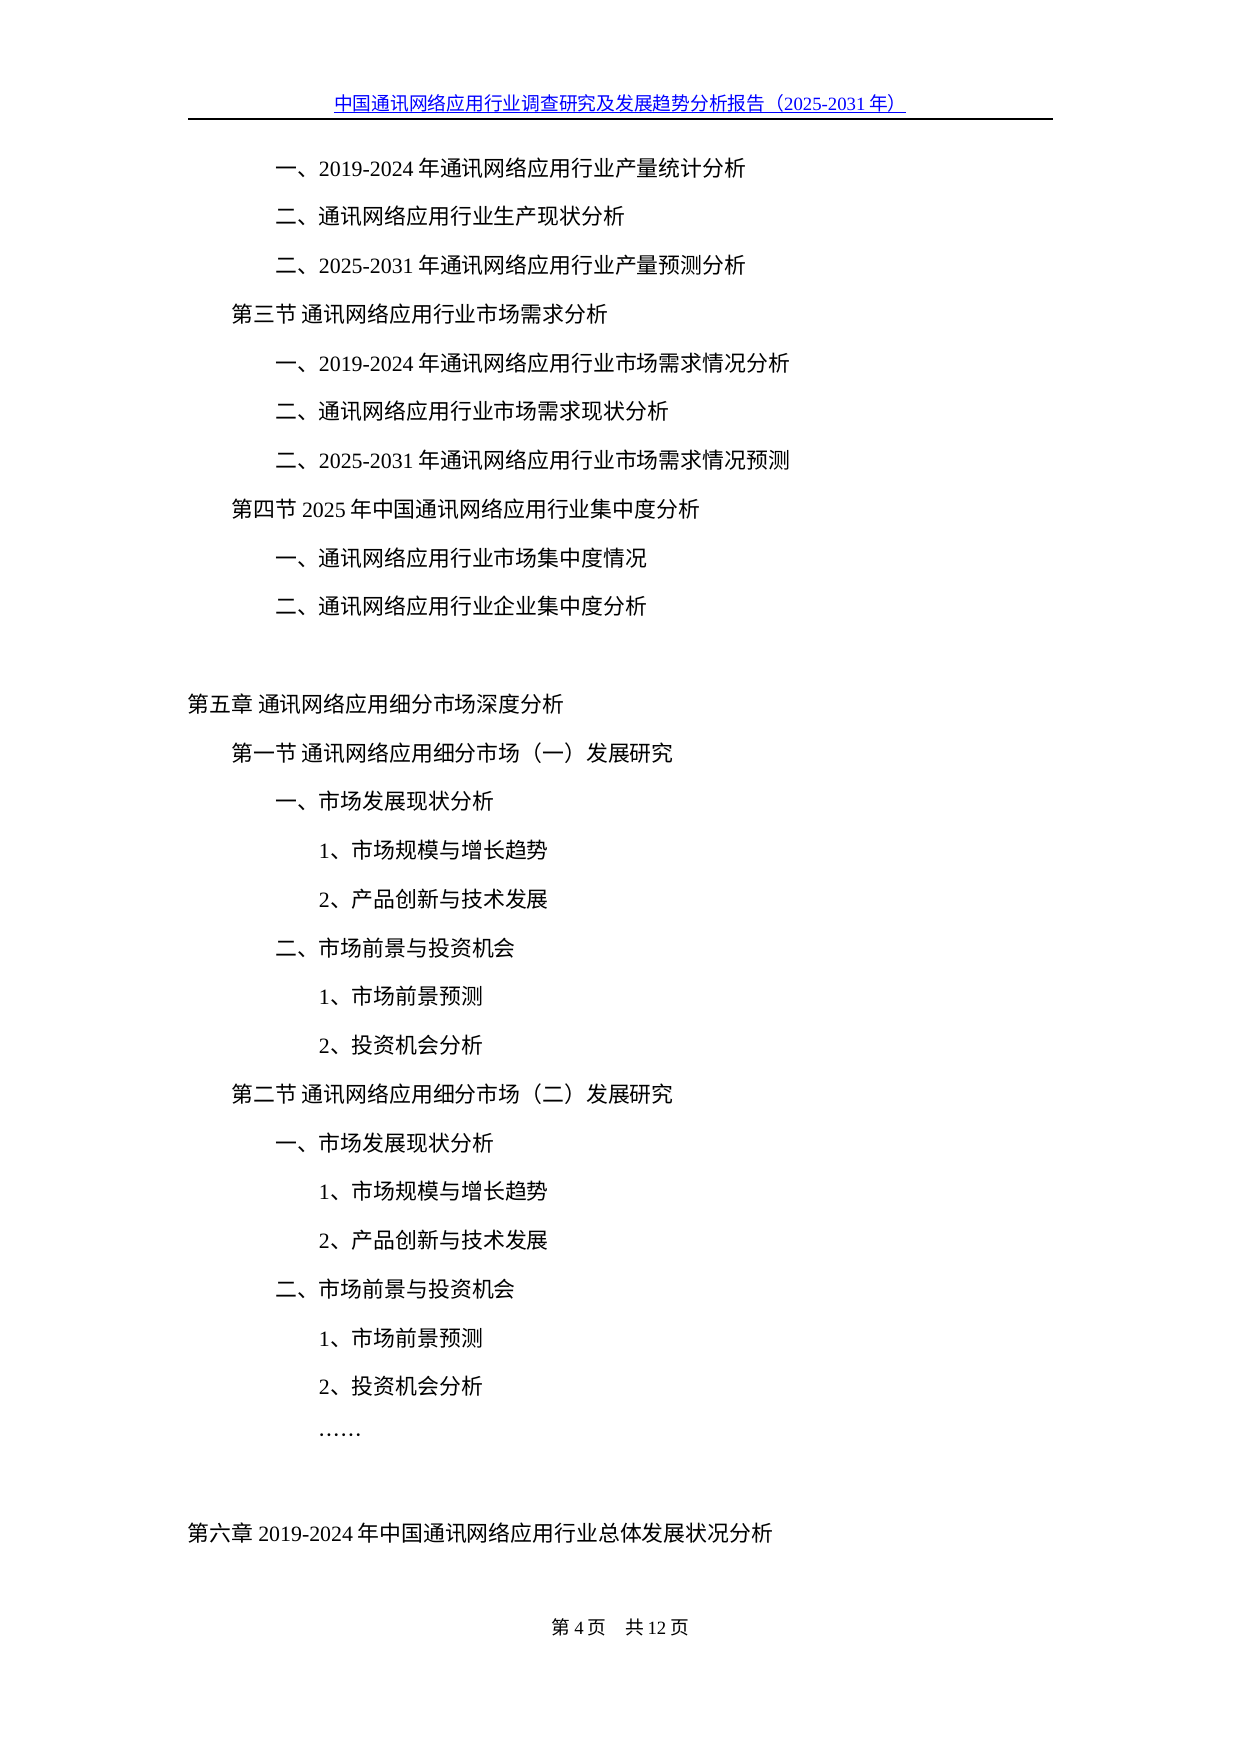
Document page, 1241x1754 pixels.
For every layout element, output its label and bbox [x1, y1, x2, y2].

text [187, 150, 1053, 1548]
